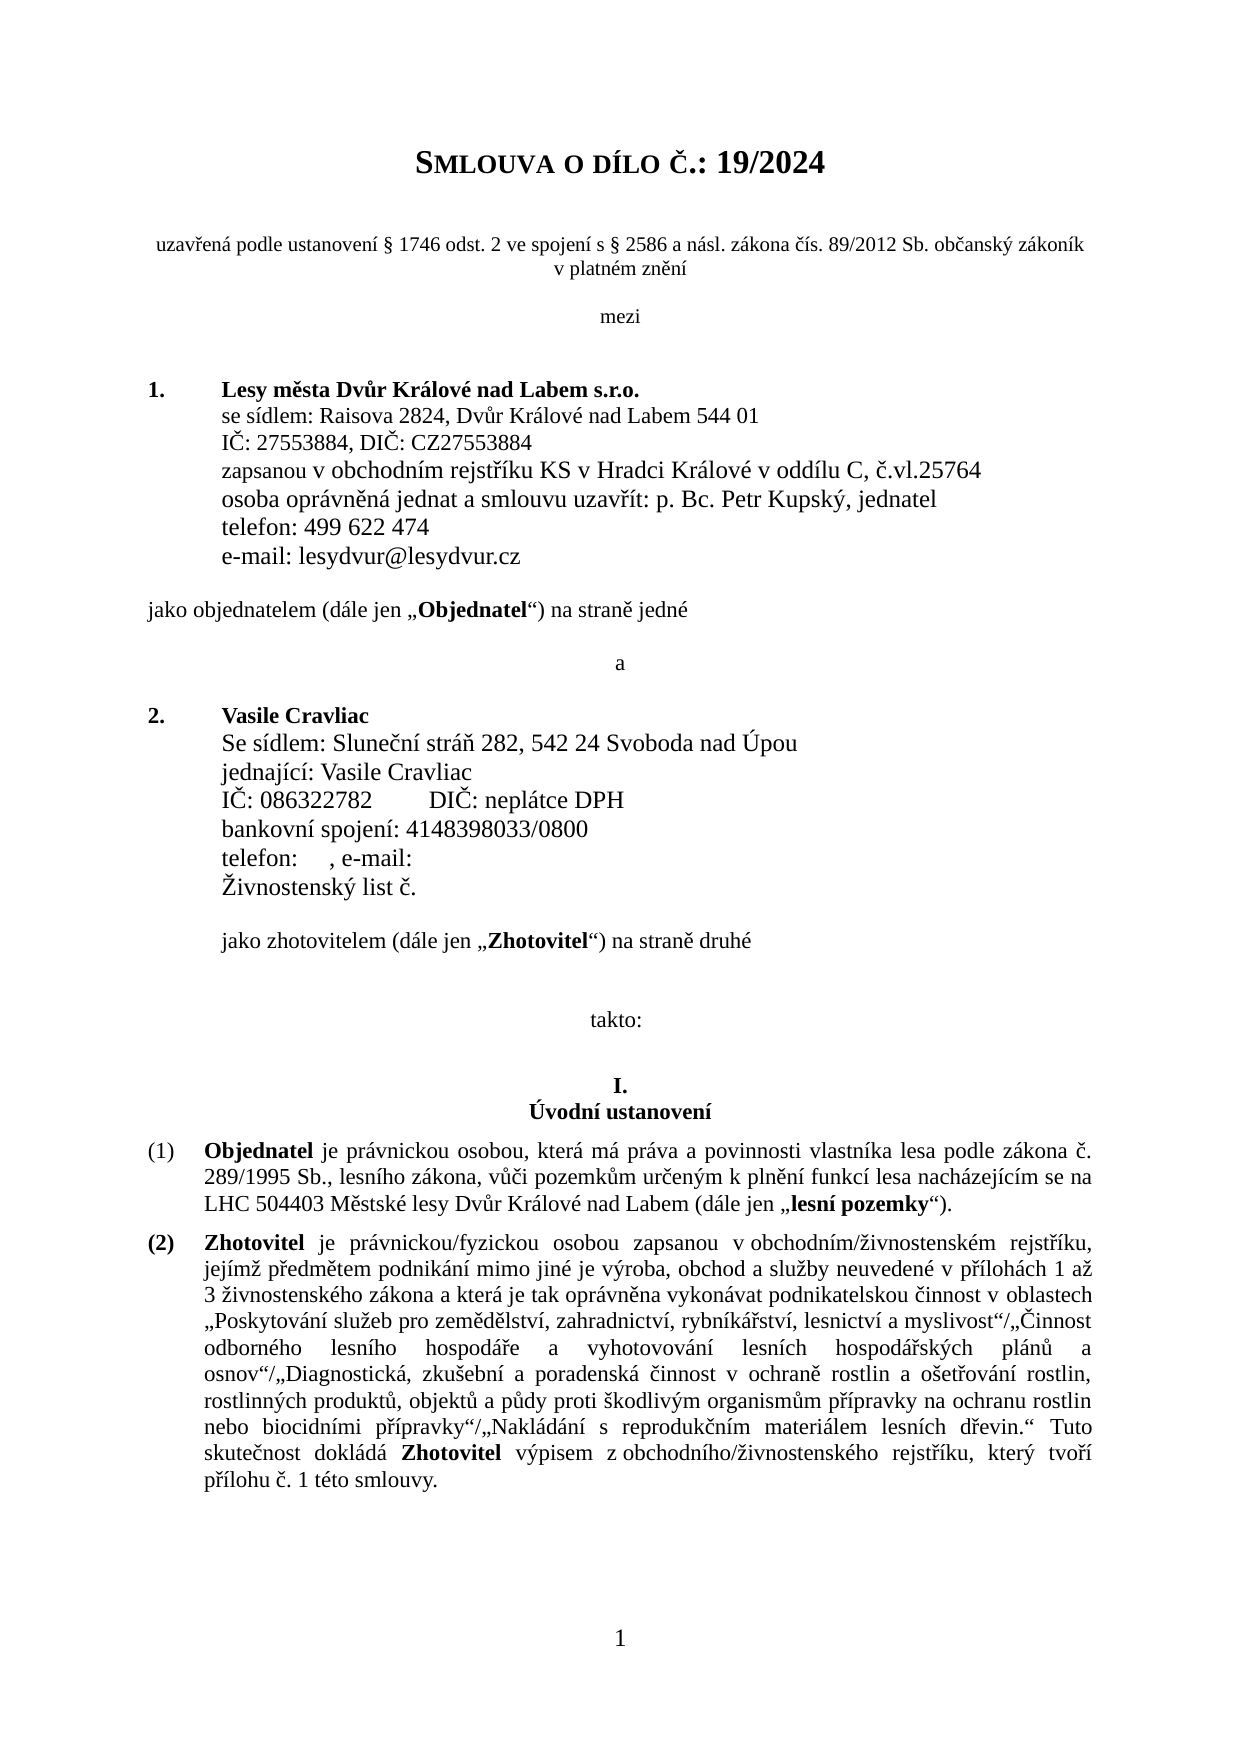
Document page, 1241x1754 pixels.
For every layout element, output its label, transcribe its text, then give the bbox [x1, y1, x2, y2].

list Objednatel je právnickou osobou, která má práva a povinnosti vlastníka lesa podle zákona č. 289/1995 Sb., lesního zákona, vůči pozemkům určeným k plnění funkcí lesa nacházejícím se na LHC 504403 Městské lesy Dvůr Králové nad Labem (dále jen „lesní pozemky“). [148, 1137, 1092, 1216]
text IČ: 086322782 DIČ: neplátce DPH [148, 786, 1092, 814]
text e-mail: lesydvur@lesydvur.cz [148, 541, 1092, 570]
text osoba oprávněná jednat a smlouvu uzavřít: p. Bc. Petr Kupský, jednatel [148, 484, 1092, 512]
text 1. Lesy města Dvůr Králové nad Labem s.r.o. [148, 376, 1092, 402]
text se sídlem: Raisova 2824, Dvůr Králové nad Labem 544 01 [148, 402, 1092, 428]
text jako objednatelem (dále jen „Objednatel“) na straně jedné [148, 596, 1092, 623]
list Smlouva o dílo č.: 19/2024 [148, 142, 1092, 181]
text uzavřená podle ustanovení § 1746 odst. 2 ve spojení s § násl. zákona čís. 89/2012 Sb. občanský zákoník v platném znění [148, 232, 1092, 280]
subtitle Úvodní ustanovení [148, 1098, 1092, 1124]
text mezi [148, 304, 1092, 328]
text jako zhotovitelem (dále jen „Zhotovitel“) na straně druhé [148, 927, 1092, 953]
text 2. Vasile Cravliac [148, 702, 1092, 728]
text jednající: Vasile Cravliac [148, 757, 1092, 786]
list Zhotovitel je právnickou/fyzickou osobou zapsanou v obchodním/živnostenském rejstříku, jejímž předmětem podnikání mimo jiné je výroba, obchod a služby neuvedené v přílohách 1 až 3 živnostenského zákona a která je tak oprávněna vykonávat podnikatelskou činnost v oblastech „Poskytování služeb pro zemědělství, zahradnictví, rybníkářství, lesnictví a myslivost“/„Činnost odborného lesního hospodáře a vyhotovování lesních hospodářských plánů a osnov“/„Diagnostická, zkušební a poradenská činnost v ochraně rostlin a ošetřování rostlin, rostlinných produktů, objektů a půdy proti škodlivým organismům přípravky na ochranu rostlin nebo biocidními přípravky“/„Nakládání s reprodukčním materiálem lesních dřevin.“ Tuto skutečnost dokládá Zhotovitel výpisem z obchodního/živnostenského rejstříku, který tvoří přílohu č. 1 této smlouvy. [148, 1228, 1092, 1492]
text telefon: , e-mail: [148, 843, 1092, 872]
text IČ: 27553884, DIČ: CZ27553884 [148, 428, 1092, 455]
text I. [148, 1072, 1092, 1098]
text zapsanou v obchodním rejstříku KS v Hradci Králové v oddílu C, č.vl.25764 [221, 455, 1092, 484]
text takto: [516, 1006, 1092, 1032]
text Se sídlem: Sluneční stráň 282, 542 24 Svoboda nad Úpou [148, 728, 1092, 757]
text telefon: 499 622 474 [148, 512, 1092, 541]
text Živnostenský list č. [148, 872, 1092, 901]
text a [148, 649, 1092, 675]
text bankovní spojení: 4148398033/0800 [148, 814, 1092, 843]
